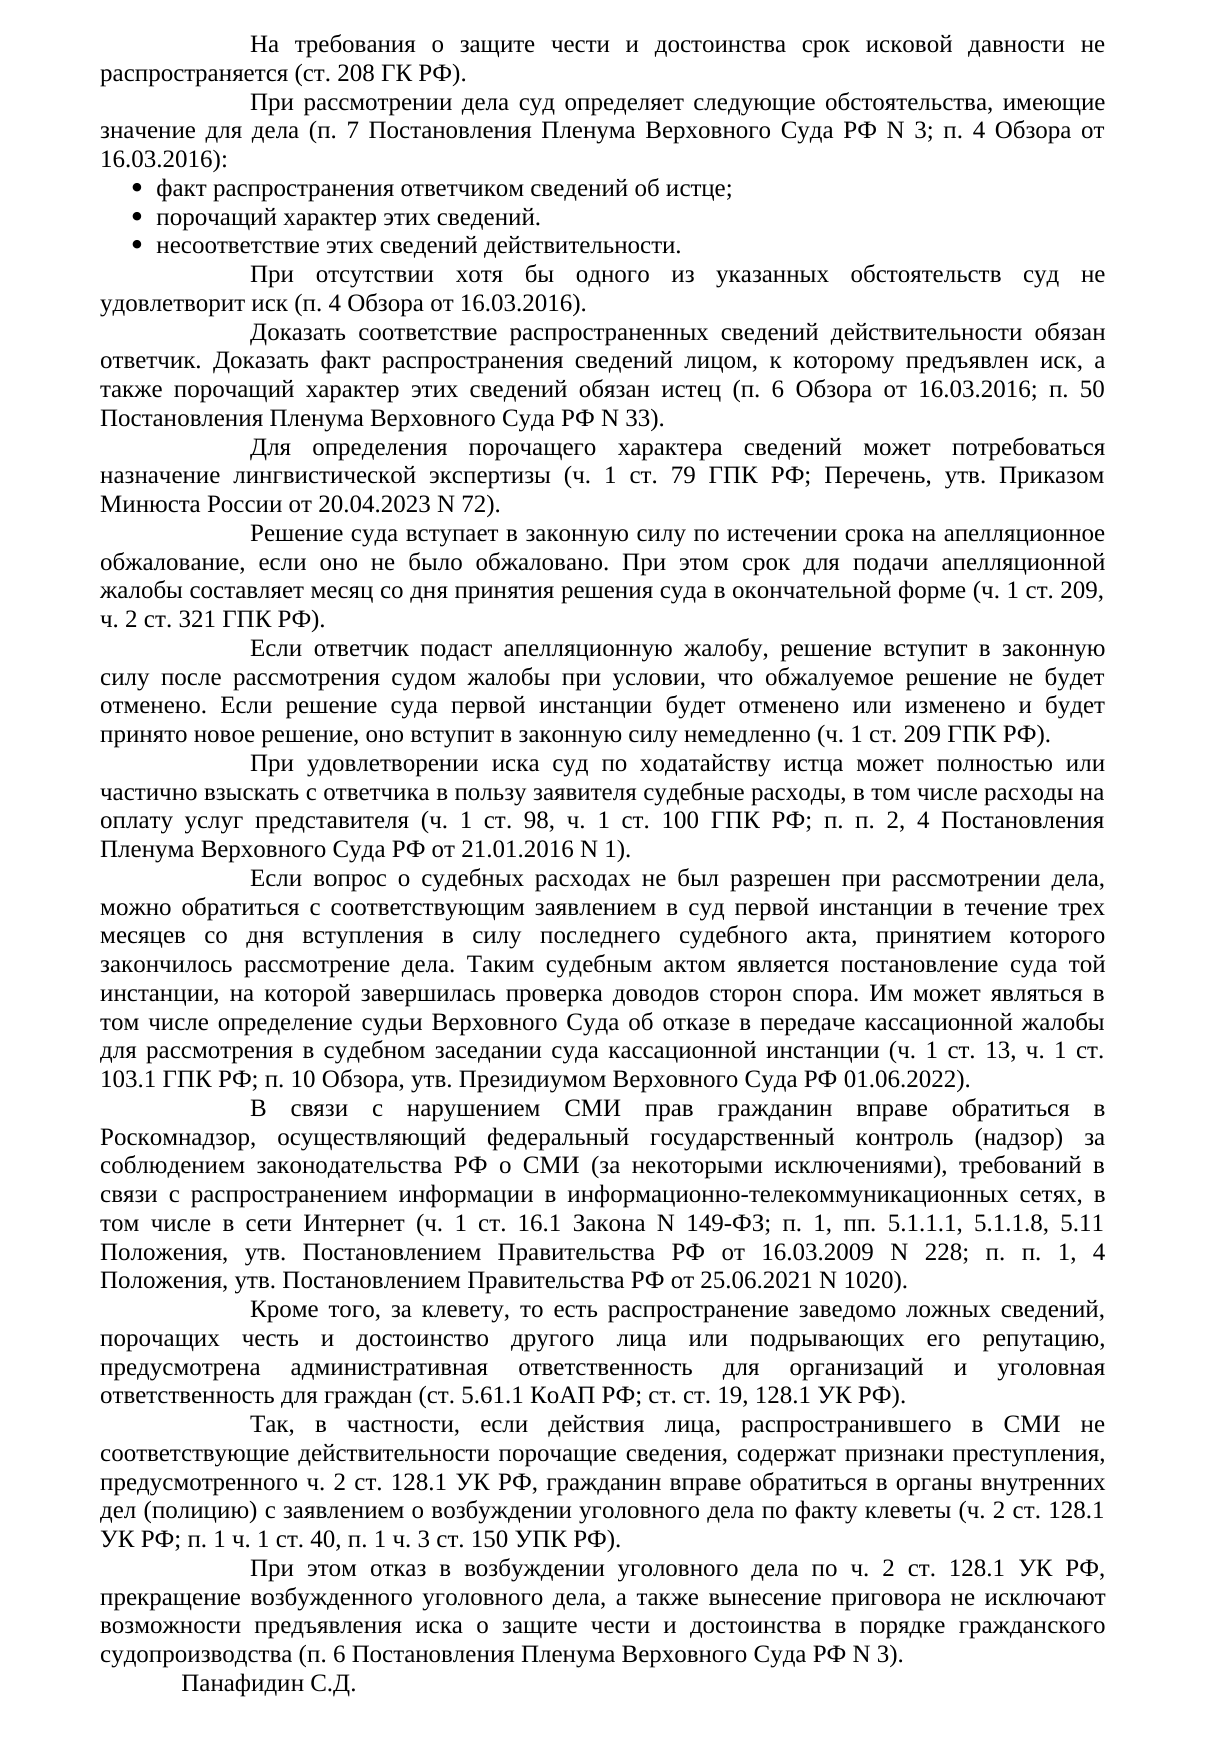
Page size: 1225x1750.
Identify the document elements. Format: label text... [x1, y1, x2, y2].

text Для определения порочащего характера сведений может потребоваться назначение лингвистической экспертизы (ч. 1 ст. 79 ГПК РФ; Перечень, утв. Приказом Минюста России от 20.04.2023 N 72). [100, 432, 1106, 518]
text При отсутствии хотя бы одного из указанных обстоятельств суд не удовлетворит иск (п. 4 Обзора от 16.03.2016). [100, 259, 1106, 317]
text В связи с нарушением СМИ прав гражданин вправе обратиться в Роскомнадзор, осуществляющий федеральный государственный контроль (надзор) за соблюдением законодательства РФ о СМИ (за некоторыми исключениями), требований в связи с распространением информации в информационно-телекоммуникационных сетях, в том числе в сети Интернет (ч. 1 ст. 16.1 Закона N 149-ФЗ; п. 1, пп. 5.1.1.1, 5.1.1.8, 5.11 Положения, утв. Постановлением Правительства РФ от 16.03.2009 N 228; п. п. 1, 4 Положения, утв. Постановлением Правительства РФ от 25.06.2021 N 1020). [100, 1093, 1106, 1294]
list порочащий характер этих сведений. [133, 202, 1106, 230]
text При рассмотрении дела суд определяет следующие обстоятельства, имеющие значение для дела (п. 7 Постановления Пленума Верховного Суда РФ N 3; п. 4 Обзора от 16.03.2016): [100, 87, 1106, 173]
text Доказать соответствие распространенных сведений действительности обязан ответчик. Доказать факт распространения сведений лицом, к которому предъявлен иск, а также порочащий характер этих сведений обязан истец (п. 6 Обзора от 16.03.2016; п. 50 Постановления Пленума Верховного Суда РФ N 33). [100, 317, 1106, 432]
text Панафидин С.Д. [100, 1668, 1106, 1697]
text Решение суда вступает в законную силу по истечении срока на апелляционное обжалование, если оно не было обжаловано. При этом срок для подачи апелляционной жалобы составляет месяц со дня принятия решения суда в окончательной форме (ч. 1 ст. 209, ч. 2 ст. 321 ГПК РФ). [100, 518, 1106, 633]
text Кроме того, за клевету, то есть распространение заведомо ложных сведений, порочащих честь и достоинство другого лица или подрывающих его репутацию, предусмотрена административная ответственность для организаций и уголовная ответственность для граждан (ст. 5.61.1 КоАП РФ; ст. ст. 19, 128.1 УК РФ). [100, 1294, 1106, 1409]
text При удовлетворении иска суд по ходатайству истца может полностью или частично взыскать с ответчика в пользу заявителя судебные расходы, в том числе расходы на оплату услуг представителя (ч. 1 ст. 98, ч. 1 ст. 100 ГПК РФ; п. п. 2, 4 Постановления Пленума Верховного Суда РФ от 21.01.2016 N 1). [100, 748, 1106, 863]
text Если вопрос о судебных расходах не был разрешен при рассмотрении дела, можно обратиться с соответствующим заявлением в суд первой инстанции в течение трех месяцев со дня вступления в силу последнего судебного акта, принятием которого закончилось рассмотрение дела. Таким судебным актом является постановление суда той инстанции, на которой завершилась проверка доводов сторон спора. Им может являться в том числе определение судьи Верховного Суда об отказе в передаче кассационной жалобы для рассмотрения в судебном заседании суда кассационной инстанции (ч. 1 ст. 13, ч. 1 ст. 103.1 ГПК РФ; п. 10 Обзора, утв. Президиумом Верховного Суда РФ 01.06.2022). [100, 863, 1106, 1093]
text При этом отказ в возбуждении уголовного дела по ч. 2 ст. 128.1 УК РФ, прекращение возбужденного уголовного дела, а также вынесение приговора не исключают возможности предъявления иска о защите чести и достоинства в порядке гражданского судопроизводства (п. 6 Постановления Пленума Верховного Суда РФ N 3). [100, 1553, 1106, 1668]
list несоответствие этих сведений действительности. [133, 230, 1106, 259]
list факт распространения ответчиком сведений об истце; [133, 173, 1106, 202]
text Если ответчик подаст апелляционную жалобу, решение вступит в законную силу после рассмотрения судом жалобы при условии, что обжалуемое решение не будет отменено. Если решение суда первой инстанции будет отменено или изменено и будет принято новое решение, оно вступит в законную силу немедленно (ч. 1 ст. 209 ГПК РФ). [100, 633, 1106, 748]
text На требования о защите чести и достоинства срок исковой давности не распространяется (ст. 208 ГК РФ). [100, 29, 1106, 87]
text Так, в частности, если действия лица, распространившего в СМИ не соответствующие действительности порочащие сведения, содержат признаки преступления, предусмотренного ч. 2 ст. 128.1 УК РФ, гражданин вправе обратиться в органы внутренних дел (полицию) с заявлением о возбуждении уголовного дела по факту клеветы (ч. 2 ст. 128.1 УК РФ; п. 1 ч. 1 ст. 40, п. 1 ч. 3 ст. 150 УПК РФ). [100, 1409, 1106, 1553]
